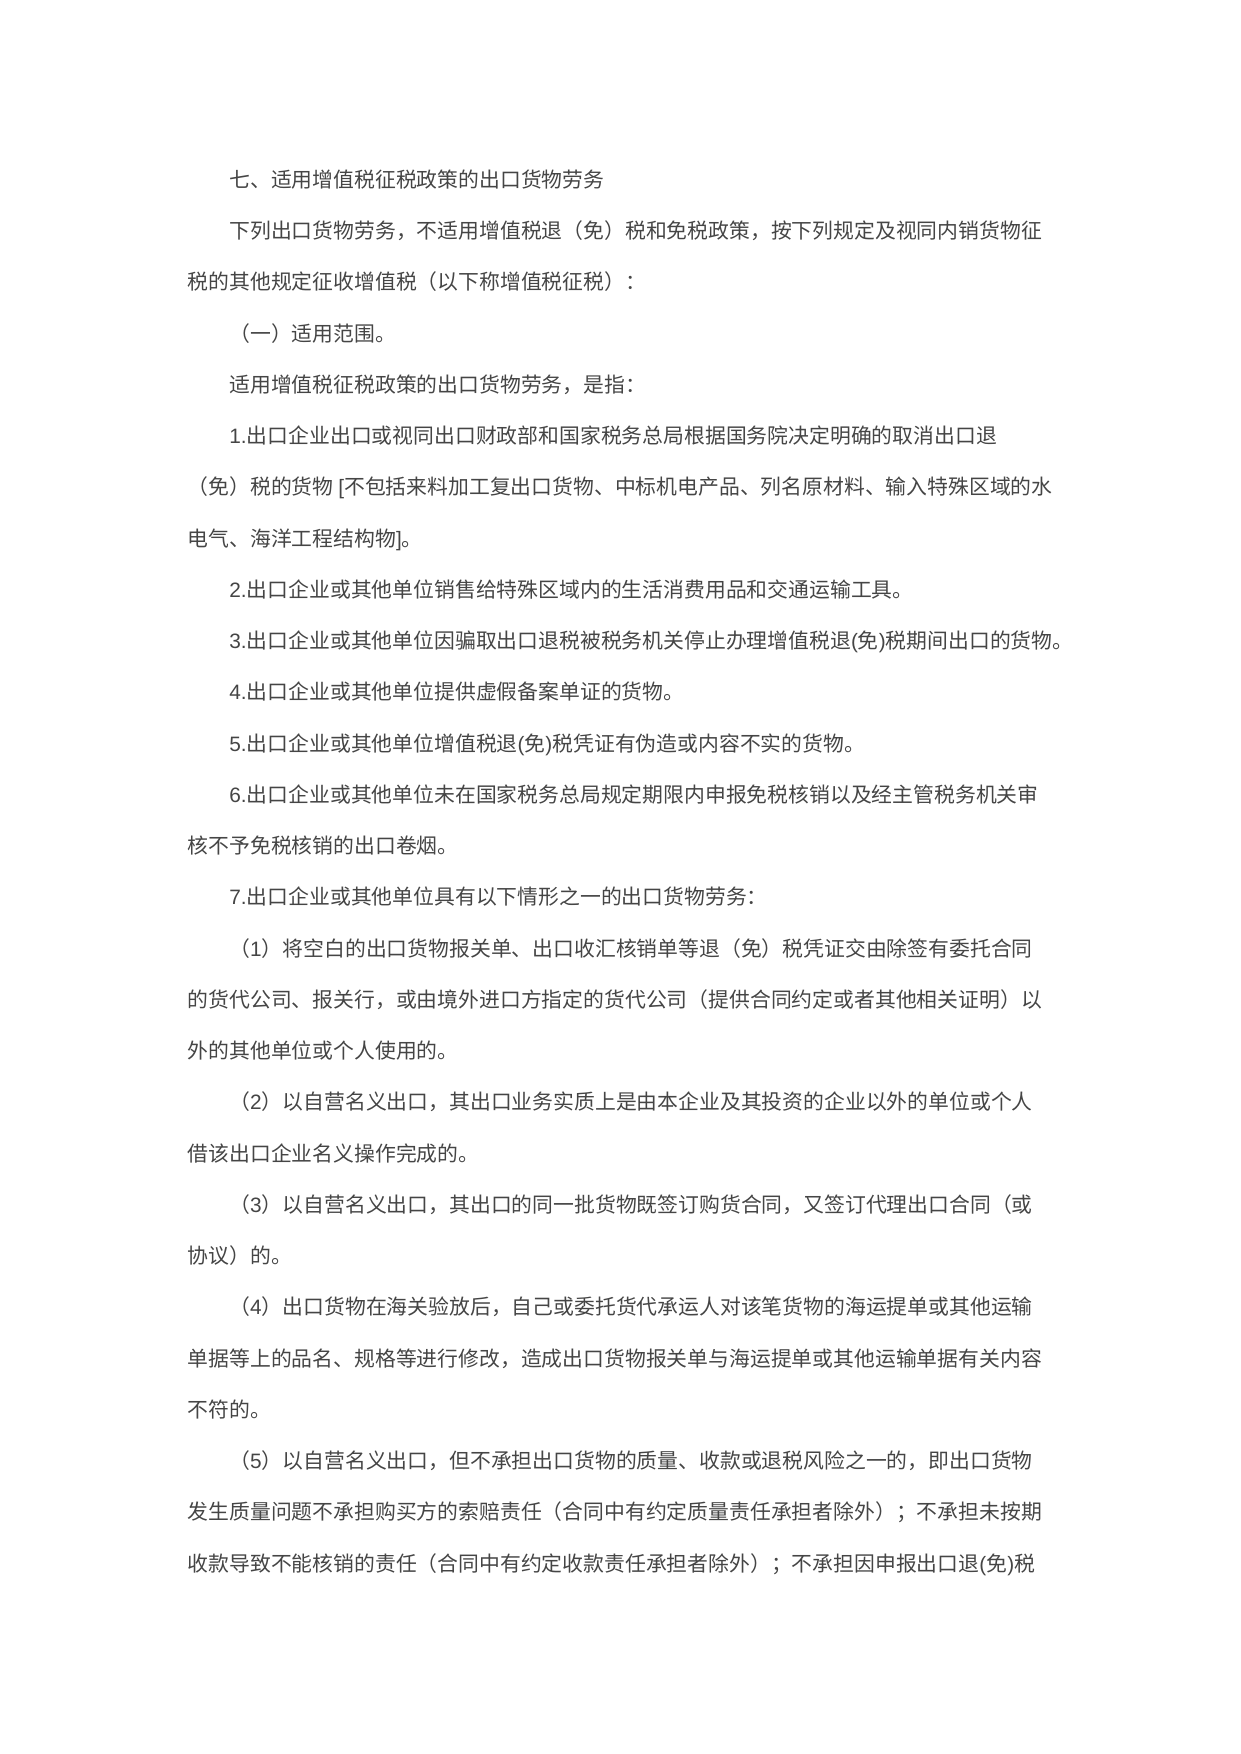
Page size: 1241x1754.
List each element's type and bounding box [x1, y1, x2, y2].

text [187, 162, 1053, 1578]
